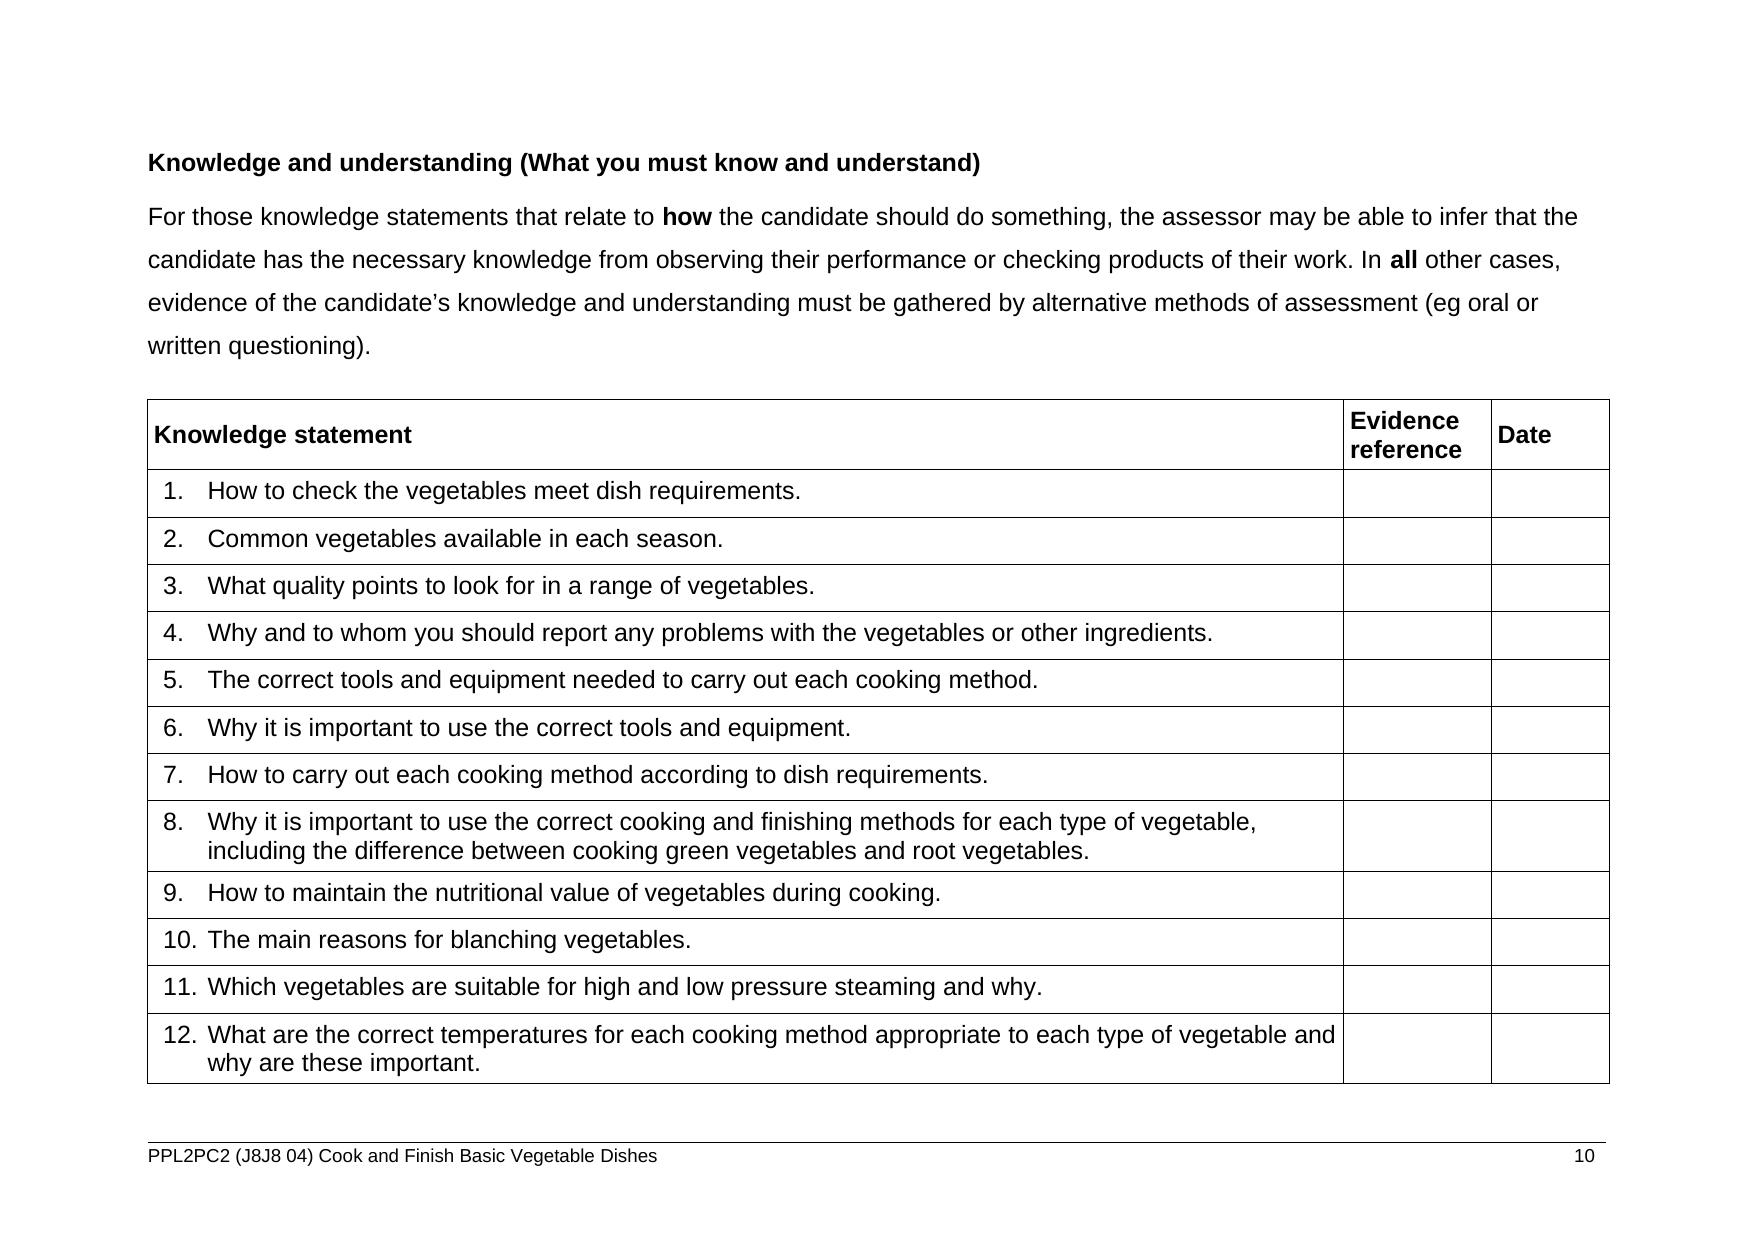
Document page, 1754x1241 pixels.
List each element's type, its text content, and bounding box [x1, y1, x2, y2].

table_cell [1344, 1014, 1491, 1083]
table_cell Common vegetables available in each season. [148, 518, 1343, 564]
table_cell [1344, 660, 1491, 706]
table_cell How to maintain the nutritional value of vegetables during cooking. [148, 872, 1343, 918]
table_cell [1344, 872, 1491, 918]
table_cell How to carry out each cooking method according to dish requirements. [148, 754, 1343, 800]
table_cell [1492, 707, 1609, 753]
table_cell Why it is important to use the correct cooking and finishing methods for each type of vegetable, including the difference between cooking green vegetables and root vegetables. [148, 801, 1343, 871]
text For those knowledge statements that relate to how the candidate should do something, the assessor may be able to infer that the candidate has the necessary knowledge from observing their performance or checking products of their work. In all other cases, evidence of the candidate’s knowledge and understanding must be gathered by alternative methods of assessment (eg oral or written questioning). [148, 201, 1606, 359]
table_cell [1344, 754, 1491, 800]
table_cell [1344, 966, 1491, 1013]
table_cell [1344, 707, 1491, 753]
table_cell [1492, 660, 1609, 706]
table_header Evidence reference [1344, 400, 1491, 469]
table_cell [1344, 919, 1491, 965]
table_cell Which vegetables are suitable for high and low pressure steaming and why. [148, 966, 1343, 1013]
table_cell [1492, 872, 1609, 918]
table_cell The correct tools and equipment needed to carry out each cooking method. [148, 660, 1343, 706]
table_cell [1344, 518, 1491, 564]
table_cell What are the correct temperatures for each cooking method appropriate to each type of vegetable and why are these important. [148, 1014, 1343, 1083]
table_cell [1344, 565, 1491, 611]
table_cell [1492, 754, 1609, 800]
table_cell Why and to whom you should report any problems with the vegetables or other ingredients. [148, 612, 1343, 658]
table_cell What quality points to look for in a range of vegetables. [148, 565, 1343, 611]
table_cell [1492, 1014, 1609, 1083]
table_cell [1492, 966, 1609, 1013]
subtitle Knowledge and understanding (What you must know and understand) [148, 148, 1606, 176]
table_cell [1344, 470, 1491, 517]
table_cell Why it is important to use the correct tools and equipment. [148, 707, 1343, 753]
table_cell [1492, 801, 1609, 871]
table_cell [1492, 518, 1609, 564]
table_cell [1344, 801, 1491, 871]
table_cell [1492, 565, 1609, 611]
table_header Date [1492, 400, 1609, 469]
table_cell [1344, 612, 1491, 658]
table_header Knowledge statement [148, 400, 1343, 469]
table_cell [1492, 919, 1609, 965]
table_cell [1492, 612, 1609, 658]
table_cell [1492, 470, 1609, 517]
table_cell How to check the vegetables meet dish requirements. [148, 470, 1343, 517]
table_cell The main reasons for blanching vegetables. [148, 919, 1343, 965]
